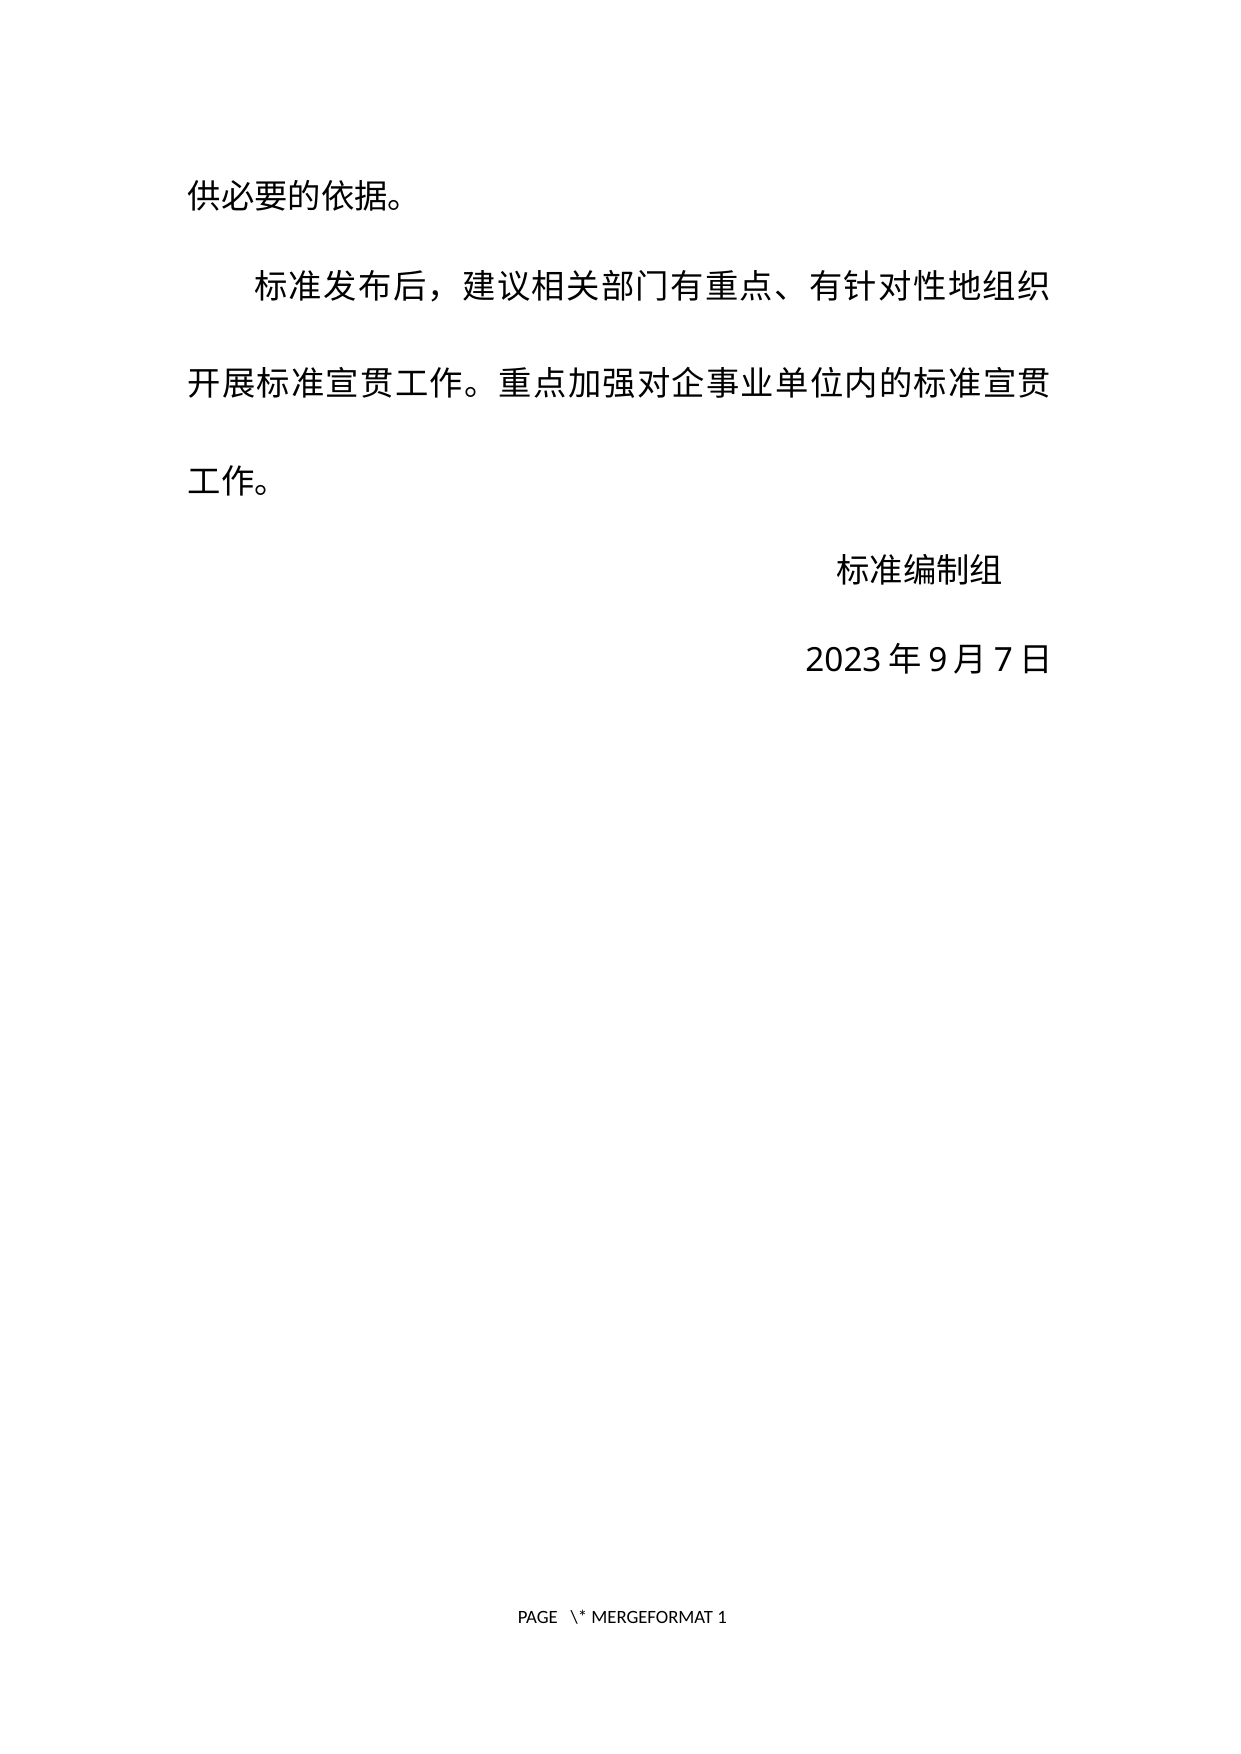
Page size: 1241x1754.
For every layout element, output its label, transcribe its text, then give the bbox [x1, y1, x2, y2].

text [187, 162, 1053, 227]
text 标准发布后，建议相关部门有重点、有针对性地组织开展标准宣贯工作。重点加强对企事业单位内的标准宣贯工作。 [187, 251, 1053, 511]
text 2023年9月7日 [187, 624, 1053, 689]
text 标准编制组 [187, 535, 1003, 600]
